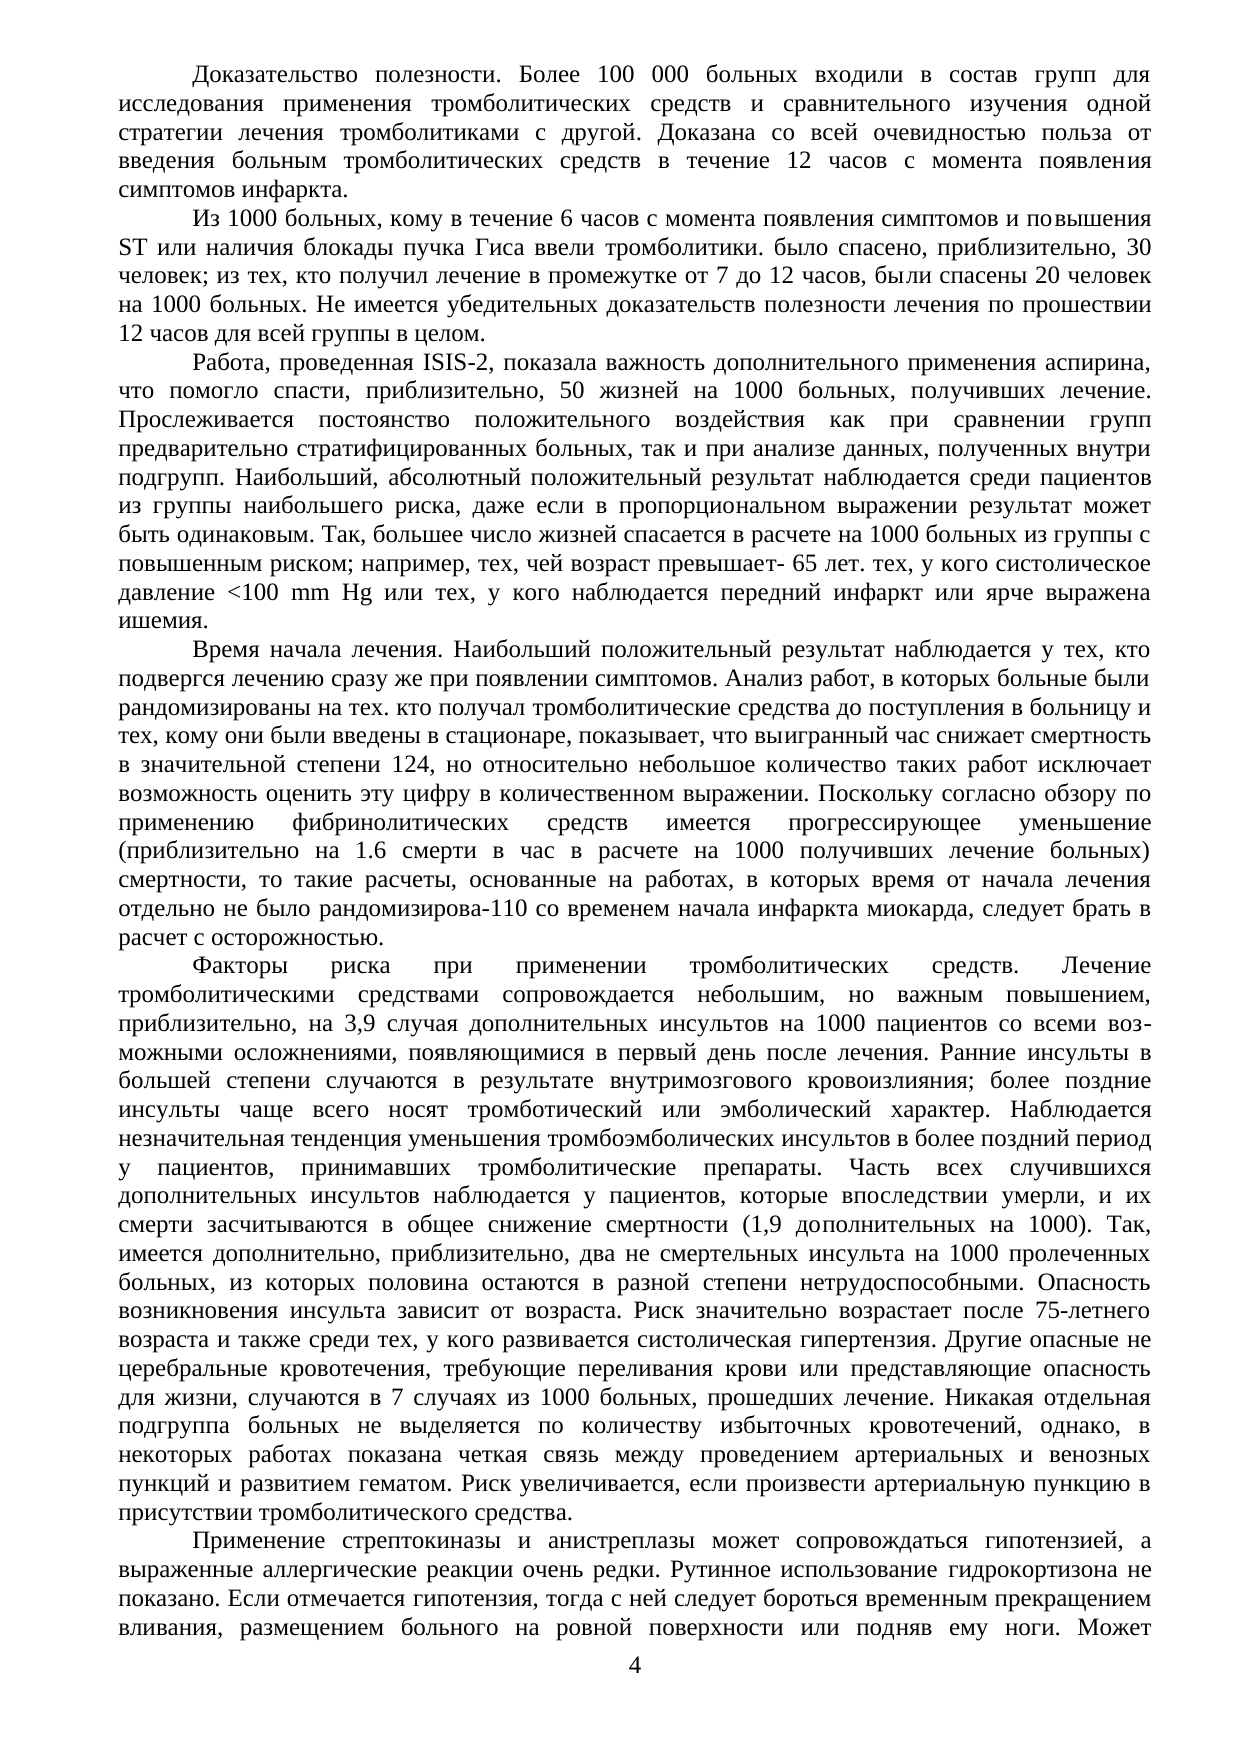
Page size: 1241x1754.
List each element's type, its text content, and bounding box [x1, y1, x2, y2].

text Факторы риска при применении тромболитических средств. Лечение тромболитическими средствами сопровождается небольшим, но важным повышением, приблизительно, на 3,9 случая дополнительных инсультов на 1000 пациентов со всеми возможными осложнениями, появляющимися в первый день после лечения. Ранние инсульты в большей степени случаются в результате внутримозгового кровоизлияния; более поздние инсульты чаще всего носят тромботический или эмболический характер. Наблюдается незначительная тенденция уменьшения тромбоэмболических инсультов в более поздний период у пациентов, принимавших тромболитические препараты. Часть всех случившихся дополнительных инсультов наблюдается у пациентов, которые впоследствии умерли, и их смерти засчитываются в общее снижение смертности (1,9 дополнительных на 1000). Так, имеется дополнительно, приблизительно, два не смертельных инсульта на 1000 пролеченных больных, из которых половина остаются в разной степени нетрудоспособными. Опасность возникновения инсульта зависит от возраста. Риск значительно возрастает после 75-летнего возраста и также среди тех, у кого развивается систолическая гипертензия. Другие опасные не церебральные кровотечения, требующие переливания крови или представляющие опасность для жизни, случаются в 7 случаях из 1000 больных, прошедших лечение. Никакая отдельная подгруппа больных не выделяется по количеству избыточных кровотечений, однако, в некоторых работах показана четкая связь между проведением артериальных и венозных пункций и развитием гематом. Риск увеличивается, если произвести артериальную пункцию в присутствии тромболитического средства. [118, 950, 1152, 1525]
text Работа, проведенная ISIS-2, показала важность дополнительного применения аспирина, что помогло спасти, приблизительно, 50 жизней на 1000 больных, получивших лечение. Прослеживается постоянство положительного воздействия как при сравнении групп предварительно стратифицированных больных, так и при анализе данных, полученных внутри подгрупп. Наибольший, абсолютный положительный результат наблюдается среди пациентов из группы наибольшего риска, даже если в пропорциональном выражении результат может быть одинаковым. Так, большее число жизней спасается в расчете на 1000 больных из группы с повышенным риском; например, тех, чей возраст превышает- 65 лет. тех, у кого систолическое давление < Hg или тех, у кого наблюдается передний инфаркт или ярче выражена ишемия. [118, 347, 1152, 634]
text Из 1000 больных, кому в течение 6 часов с момента появления симптомов и повышения ST или наличия блокады пучка Гиса ввели тромболитики. было спасено, приблизительно, 30 человек; из тех, кто получил лечение в промежутке от 7 до 12 часов, были спасены 20 человек на 1000 больных. Не имеется убедительных доказательств полезности лечения по прошествии 12 часов для всей группы в целом. [118, 203, 1152, 347]
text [118, 1525, 1152, 1640]
text Время начала лечения. Наибольший положительный результат наблюдается у тех, кто подвергся лечению сразу же при появлении симптомов. Анализ работ, в которых больные были рандомизированы на тех. кто получал тромболитические средства до поступления в больницу и тех, кому они были введены в стационаре, показывает, что выигранный час снижает смертность в значительной степени 124, но относительно небольшое количество таких работ исключает возможность оценить эту цифру в количественном выражении. Поскольку согласно обзору по применению фибринолитических средств имеется прогрессирующее уменьшение (приблизительно на 1.6 смерти в час в расчете на 1000 получивших лечение больных) смертности, то такие расчеты, основанные на работах, в которых время от начала лечения отдельно не было рандомизирова-110 со временем начала инфаркта миокарда, следует брать в расчет с осторожностью. [118, 634, 1152, 950]
text Доказательство полезности. Более 100 000 больных входили в состав групп для исследования применения тромболитических средств и сравнительного изучения одной стратегии лечения тромболитиками с другой. Доказана со всей очевидностью польза от введения больным тромболитических средств в течение 12 часов с момента появления симптомов инфаркта. [118, 59, 1152, 203]
